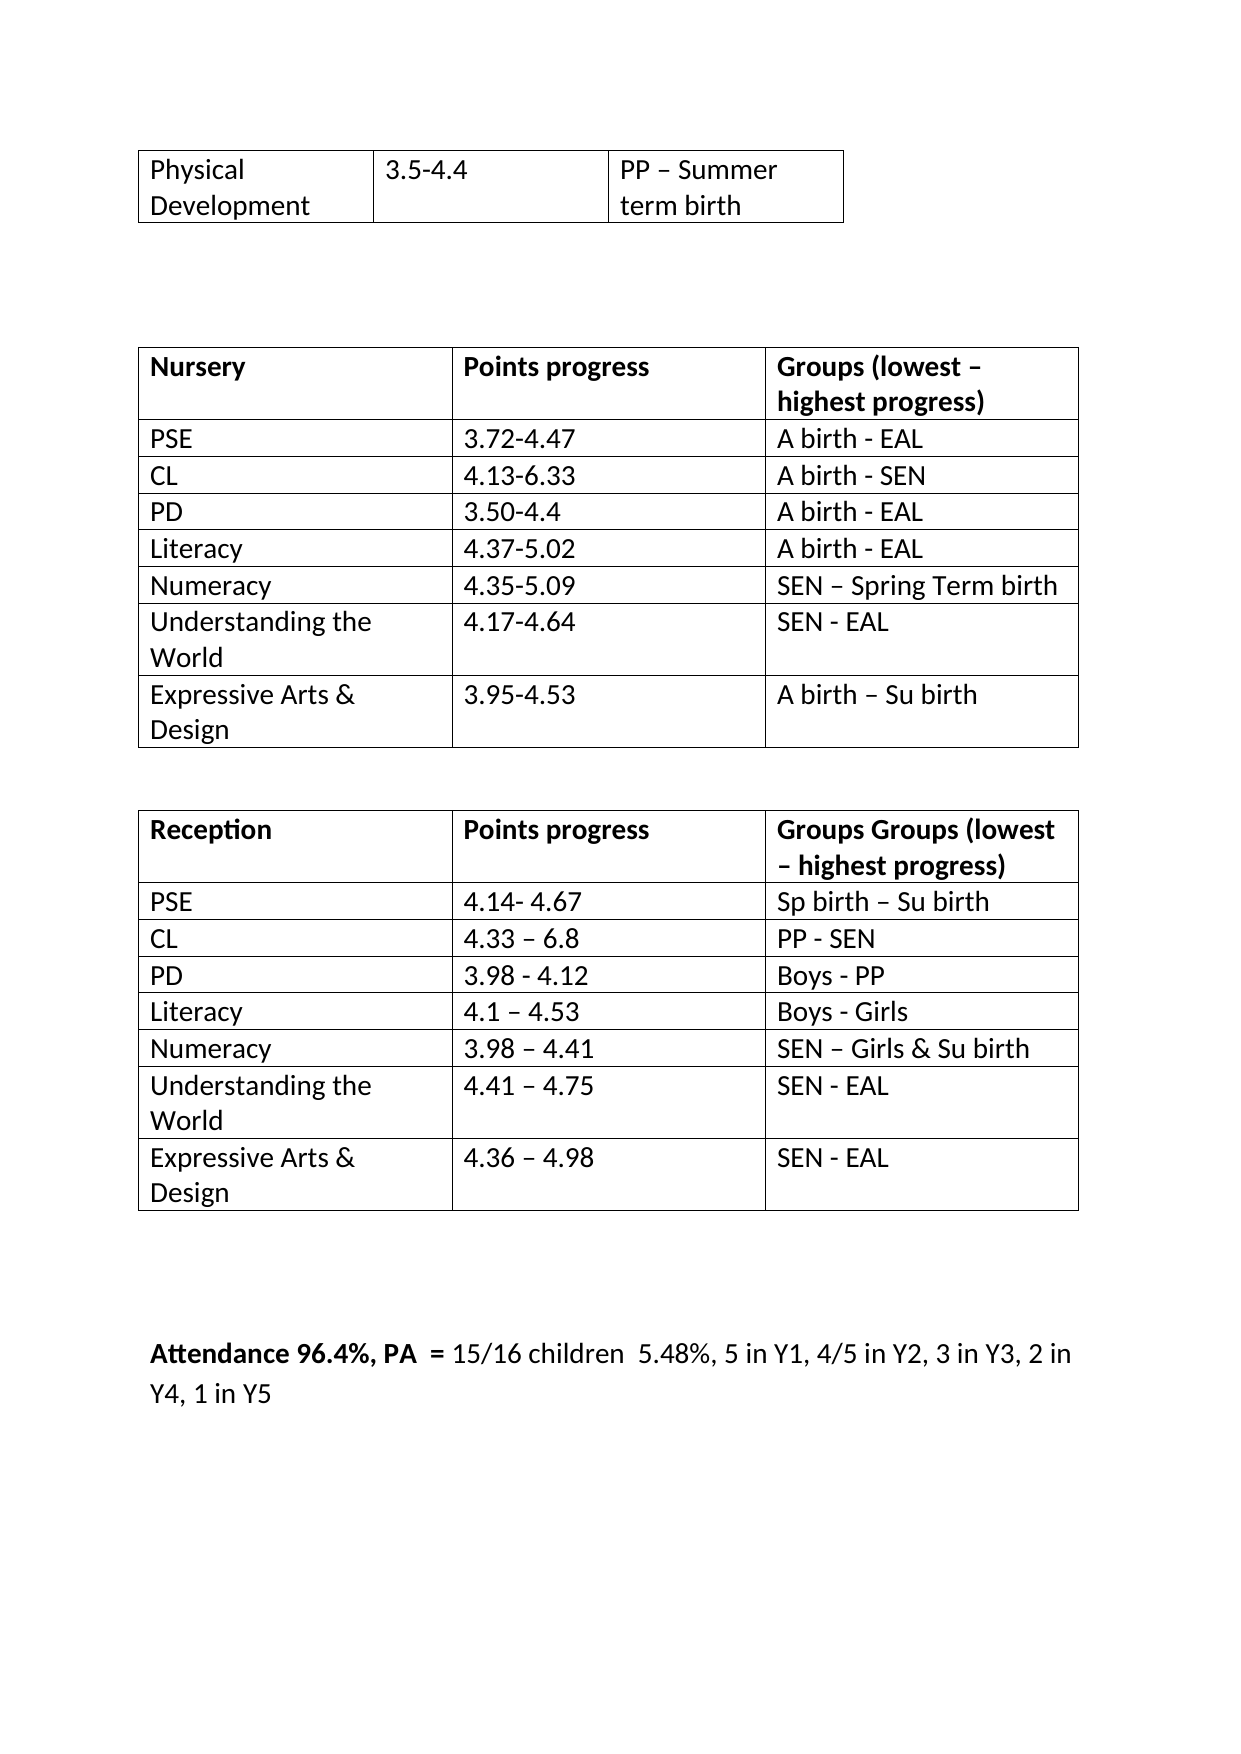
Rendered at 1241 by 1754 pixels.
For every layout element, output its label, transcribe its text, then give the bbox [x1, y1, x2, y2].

table_cell 4.35-5.09 [453, 567, 765, 602]
table_cell Understanding the World [139, 1067, 452, 1138]
text Attendance 96.4%, PA = 15/16 children 5.48%, 5 in Y1, 4/5 in Y2, 3 in Y3, 2 in Y4, 1 in Y5 [150, 1335, 1090, 1411]
table_cell CL [139, 457, 452, 492]
table_cell Numeracy [139, 567, 452, 602]
table_cell PSE [139, 420, 452, 456]
table_header Nursery [139, 348, 452, 419]
table_cell Boys - PP [766, 957, 1078, 992]
table_cell 4.36 – 4.98 [453, 1139, 765, 1210]
table_cell A birth - EAL [766, 420, 1078, 456]
table_cell Physical Development [139, 151, 373, 222]
table_cell SEN - EAL [766, 604, 1078, 675]
table_cell PD [139, 494, 452, 529]
table_cell 4.41 – 4.75 [453, 1067, 765, 1138]
table_header Points progress [453, 348, 765, 419]
table_header Groups (lowest – highest progress) [766, 348, 1078, 419]
table_cell PP - SEN [766, 920, 1078, 956]
table_cell SEN – Girls & Su birth [766, 1030, 1078, 1066]
table_cell A birth - EAL [766, 494, 1078, 529]
table_cell SEN - EAL [766, 1067, 1078, 1138]
table_cell Expressive Arts & Design [139, 1139, 452, 1210]
table_cell 3.98 - 4.12 [453, 957, 765, 992]
table_cell CL [139, 920, 452, 956]
table_cell 3.5-4.4 [374, 151, 608, 222]
table_cell Boys - Girls [766, 993, 1078, 1029]
table_cell PD [139, 957, 452, 992]
table_cell A birth - SEN [766, 457, 1078, 492]
table_cell SEN - EAL [766, 1139, 1078, 1210]
table_cell 4.13-6.33 [453, 457, 765, 492]
table_cell 3.95-4.53 [453, 676, 765, 747]
table_cell A birth – Su birth [766, 676, 1078, 747]
table_cell Literacy [139, 530, 452, 566]
table_cell Understanding the World [139, 604, 452, 675]
table_cell 4.33 – 6.8 [453, 920, 765, 956]
table_cell 3.72-4.47 [453, 420, 765, 456]
table_cell PP – Summer term birth [609, 151, 843, 222]
table_cell Literacy [139, 993, 452, 1029]
table_header Points progress [453, 811, 765, 882]
table_cell A birth - EAL [766, 530, 1078, 566]
table_cell Numeracy [139, 1030, 452, 1066]
table_cell 4.37-5.02 [453, 530, 765, 566]
table_cell 4.17-4.64 [453, 604, 765, 675]
table_cell 4.1 – 4.53 [453, 993, 765, 1029]
table_cell Sp birth – Su birth [766, 883, 1078, 919]
table_header Reception [139, 811, 452, 882]
table_cell 3.50-4.4 [453, 494, 765, 529]
table_cell 4.14- 4.67 [453, 883, 765, 919]
table_cell Expressive Arts & Design [139, 676, 452, 747]
table_cell 3.98 – 4.41 [453, 1030, 765, 1066]
table_header Groups Groups (lowest – highest progress) [766, 811, 1078, 882]
table_cell PSE [139, 883, 452, 919]
table_cell SEN – Spring Term birth [766, 567, 1078, 602]
